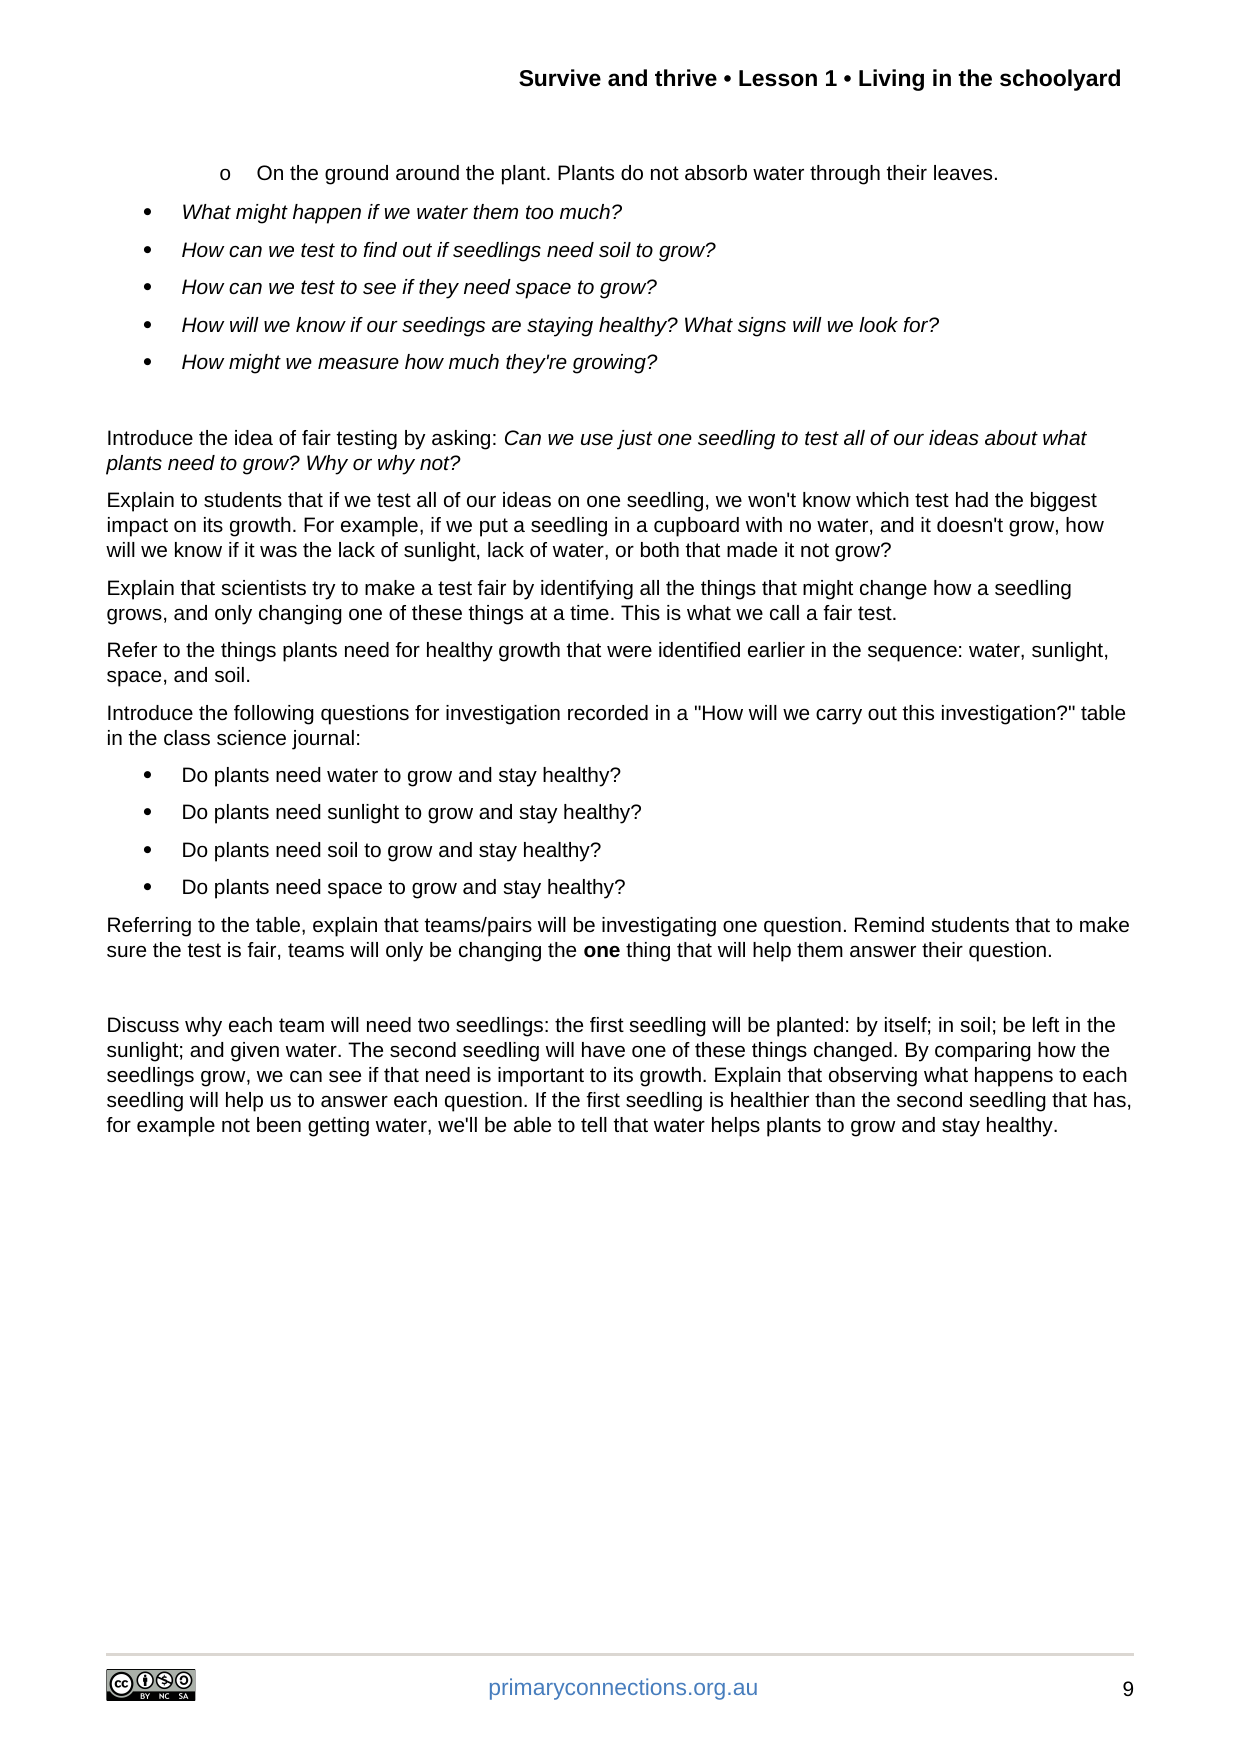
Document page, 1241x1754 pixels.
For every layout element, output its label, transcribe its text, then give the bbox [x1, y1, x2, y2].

picture [106, 1669, 196, 1701]
list Do plants need soil to grow and stay healthy? [144, 837, 1134, 862]
text Explain to students that if we test all of our ideas on one seedling, we won't know which test had the biggest impact on its growth. For example, if we put a seedling in a cupboard with no water, and it doesn't grow, how will we know if it was the lack of sunlight, lack of water, or both that made it not grow? [106, 487, 1134, 562]
text Explain that scientists try to make a test fair by identifying all the things that might change how a seedling grows, and only changing one of these things at a time. This is what we call a fair test. [106, 574, 1134, 624]
list Do plants need sunlight to grow and stay healthy? [144, 799, 1134, 824]
list How will we know if our seedings are staying healthy? What signs will we look for? [144, 312, 1134, 337]
text Refer to the things plants need for healthy growth that were identified earlier in the sequence: water, sunlight, space, and soil. [106, 637, 1134, 687]
list What might happen if we water them too much? [144, 199, 1134, 224]
text Referring to the table, explain that teams/pairs will be investigating one question. Remind students that to make sure the test is fair, teams will only be changing the one thing that will help them answer their question. [106, 912, 1134, 962]
list How can we test to find out if seedlings need soil to grow? [144, 237, 1134, 262]
list Do plants need space to grow and stay healthy? [144, 874, 1134, 899]
text Introduce the idea of fair testing by asking: Can we use just one seedling to test all of our ideas about what plants need to grow? Why or why not? [106, 424, 1134, 474]
list Do plants need water to grow and stay healthy? [144, 762, 1134, 787]
text Introduce the following questions for investigation recorded in a "How will we carry out this investigation?" table in the class science journal: [106, 699, 1134, 749]
list How can we test to see if they need space to grow? [144, 274, 1134, 299]
text Discuss why each team will need two seedlings: the first seedling will be planted: by itself; in soil; be left in the sunlight; and given water. The second seedling will have one of these things changed. By comparing how the seedlings grow, we can see if that need is important to its growth. Explain that observing what happens to each seedling will help us to answer each question. If the first seedling is healthier than the second seedling that has, for example not been getting water, we'll be able to tell that water helps plants to grow and stay healthy. [106, 1012, 1134, 1137]
list How might we measure how much they're growing? [144, 349, 1134, 374]
list On the ground around the plant. Plants do not absorb water through their leaves. [219, 161, 1134, 187]
